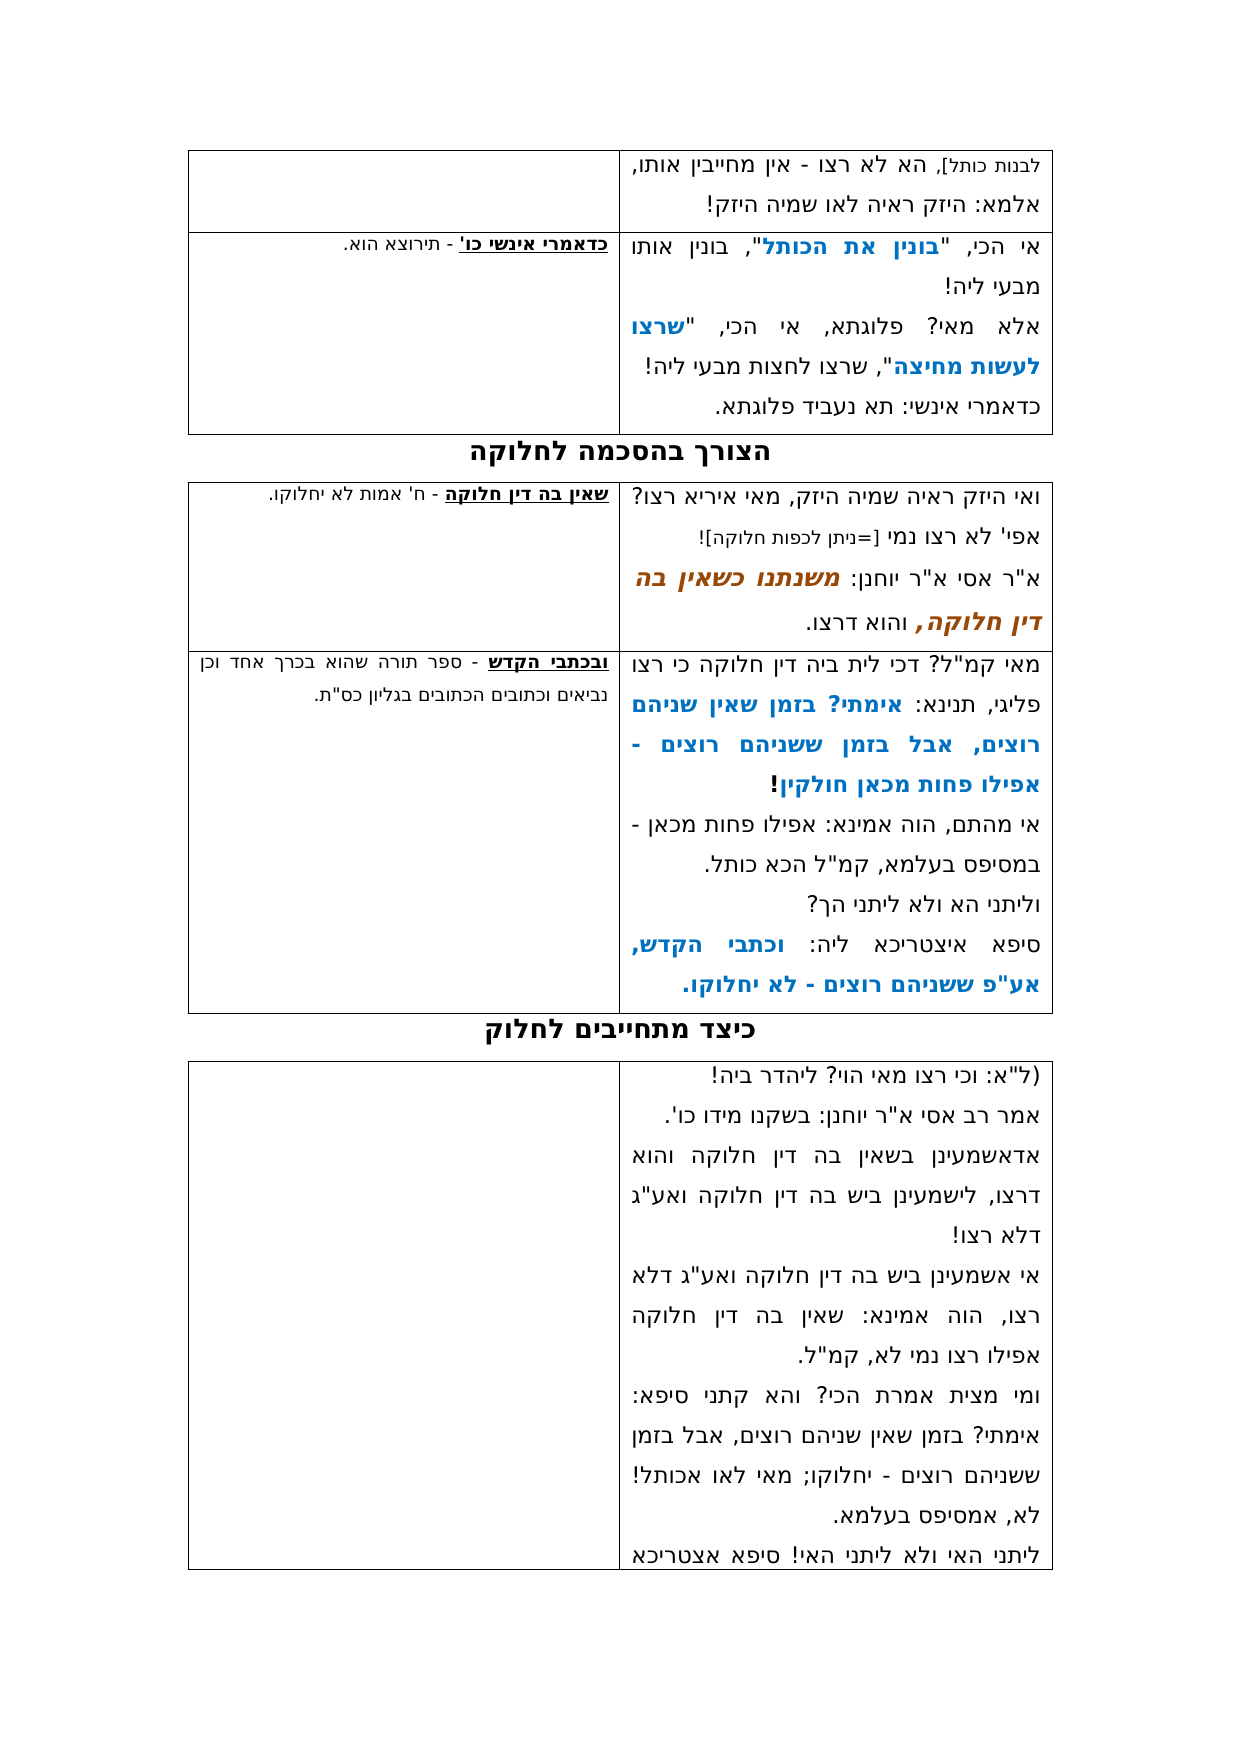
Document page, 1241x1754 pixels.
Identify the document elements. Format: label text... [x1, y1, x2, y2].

table_cell כדאמרי אינשי כו' - תירוצא הוא. [189, 233, 619, 434]
subtitle הצורך בהסכמה לחלוקה [187, 435, 1053, 467]
table_header ואי היזק ראיה שמיה היזק, מאי איריא רצו? אפי' לא רצו נמי [=ניתן לכפות חלוקה]! א"ר אסי א"ר יוחנן: משנתנו כשאין בה דין חלוקה, והוא דרצו. [620, 483, 1052, 651]
table_cell ובכתבי הקדש - ספר תורה שהוא בכרך אחד וכן נביאים וכתובים הכתובים בגליון כס"ת. [189, 652, 619, 1012]
table_cell מאי קמ"ל? דכי לית ביה דין חלוקה כי רצו פליגי, תנינא: אימתי? בזמן שאין שניהם רוצים, אבל בזמן ששניהם רוצים - אפילו פחות מכאן חולקין! אי מהתם, הוה אמינא: אפילו פחות מכאן - במסיפס בעלמא, קמ"ל הכא כותל. וליתני הא ולא ליתני הך? סיפא איצטריכא ליה: וכתבי הקדש, אע"פ ששניהם רוצים - לא יחלוקו. [620, 652, 1052, 1012]
table_header שאין בה דין חלוקה - ח' אמות לא יחלוקו. [189, 483, 619, 651]
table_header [189, 151, 619, 232]
subtitle כיצד מתחייבים לחלוק [187, 1014, 1053, 1045]
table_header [620, 151, 1052, 232]
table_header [620, 1062, 1052, 1568]
table_cell אי הכי, "בונין את הכותל", בונין אותו מבעי ליה! אלא מאי? פלוגתא, אי הכי, "שרצו לעשות מחיצה", שרצו לחצות מבעי ליה! כדאמרי אינשי: תא נעביד פלוגתא. [620, 233, 1052, 434]
table_header [189, 1062, 619, 1568]
